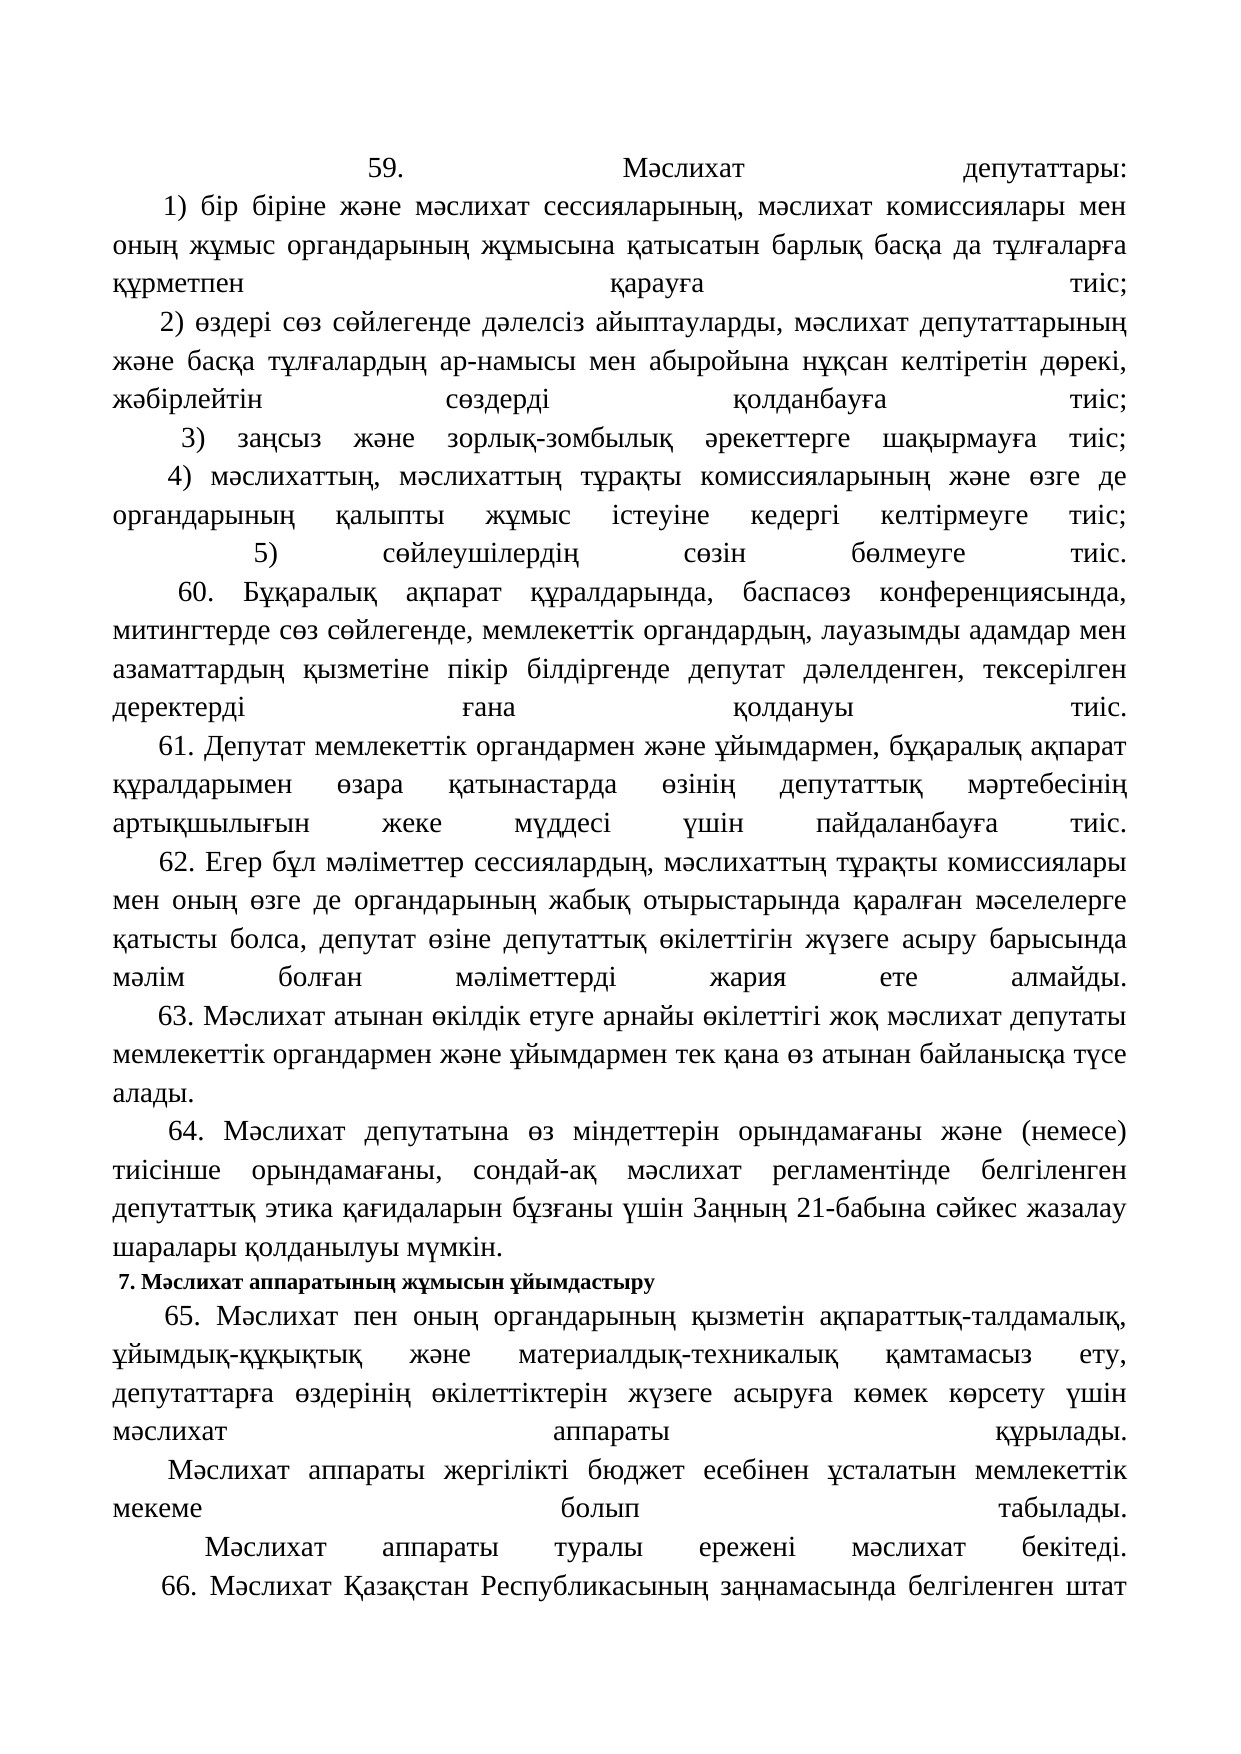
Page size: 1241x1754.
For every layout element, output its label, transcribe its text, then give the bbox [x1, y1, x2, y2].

text 7. Мәслихат аппаратының жұмысын ұйымдастыру [112, 1268, 1128, 1294]
text 59. Мәслихат депутаттары: 1) бір біріне және мәслихат сессияларының, мәслихат комиссиялары мен оның жұмыс органдарының жұмысына қатысатын барлық басқа да тұлғаларға құрметпен қарауға тиіс; 2) өздері сөз сөйлегенде дәлелсіз айыптауларды, мәслихат депутаттарының және басқа тұлғалардың ар-намысы мен абыройына нұқсан келтіретін дөрекі, жәбірлейтін сөздерді қолданбауға тиіс; 3) заңсыз және зорлық-зомбылық әрекеттерге шақырмауға тиіс; 4) мәслихаттың, мәслихаттың тұрақты комиссияларының және өзге де органдарының қалыпты жұмыс істеуіне кедергі келтірмеуге тиіс; 5) сөйлеушілердің сөзін бөлмеуге тиіс. 60. Бұқаралық ақпарат құралдарында, баспасөз конференциясында, митингтерде сөз сөйлегенде, мемлекеттік органдардың, лауазымды адамдар мен азаматтардың қызметіне пікір білдіргенде депутат дәлелденген, тексерілген деректерді ғана қолдануы тиіс. 61. Депутат мемлекеттік органдармен және ұйымдармен, бұқаралық ақпарат құралдарымен өзара қатынастарда өзінің депутаттық мәртебесінің артықшылығын жеке мүддесі үшін пайдаланбауға тиіс. 62. Егер бұл мәліметтер сессиялардың, мәслихаттың тұрақты комиссиялары мен оның өзге де органдарының жабық отырыстарында қаралған мәселелерге қатысты болса, депутат өзіне депутаттық өкілеттігін жүзеге асыру барысында мәлім болған мәліметтерді жария ете алмайды. 63. Мәслихат атынан өкілдік етуге арнайы өкілеттігі жоқ мәслихат депутаты мемлекеттік органдармен және ұйымдармен тек қана өз атынан байланысқа түсе алады. 64. Мәслихат депутатына өз міндеттерін орындамағаны және (немесе) тиісінше орындамағаны, сондай-ақ мәслихат регламентінде белгіленген депутаттық этика қағидаларын бұзғаны үшін Заңның 21-бабына сәйкес жазалау шаралары қолданылуы мүмкін. [112, 150, 1128, 1263]
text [112, 1298, 1128, 1601]
